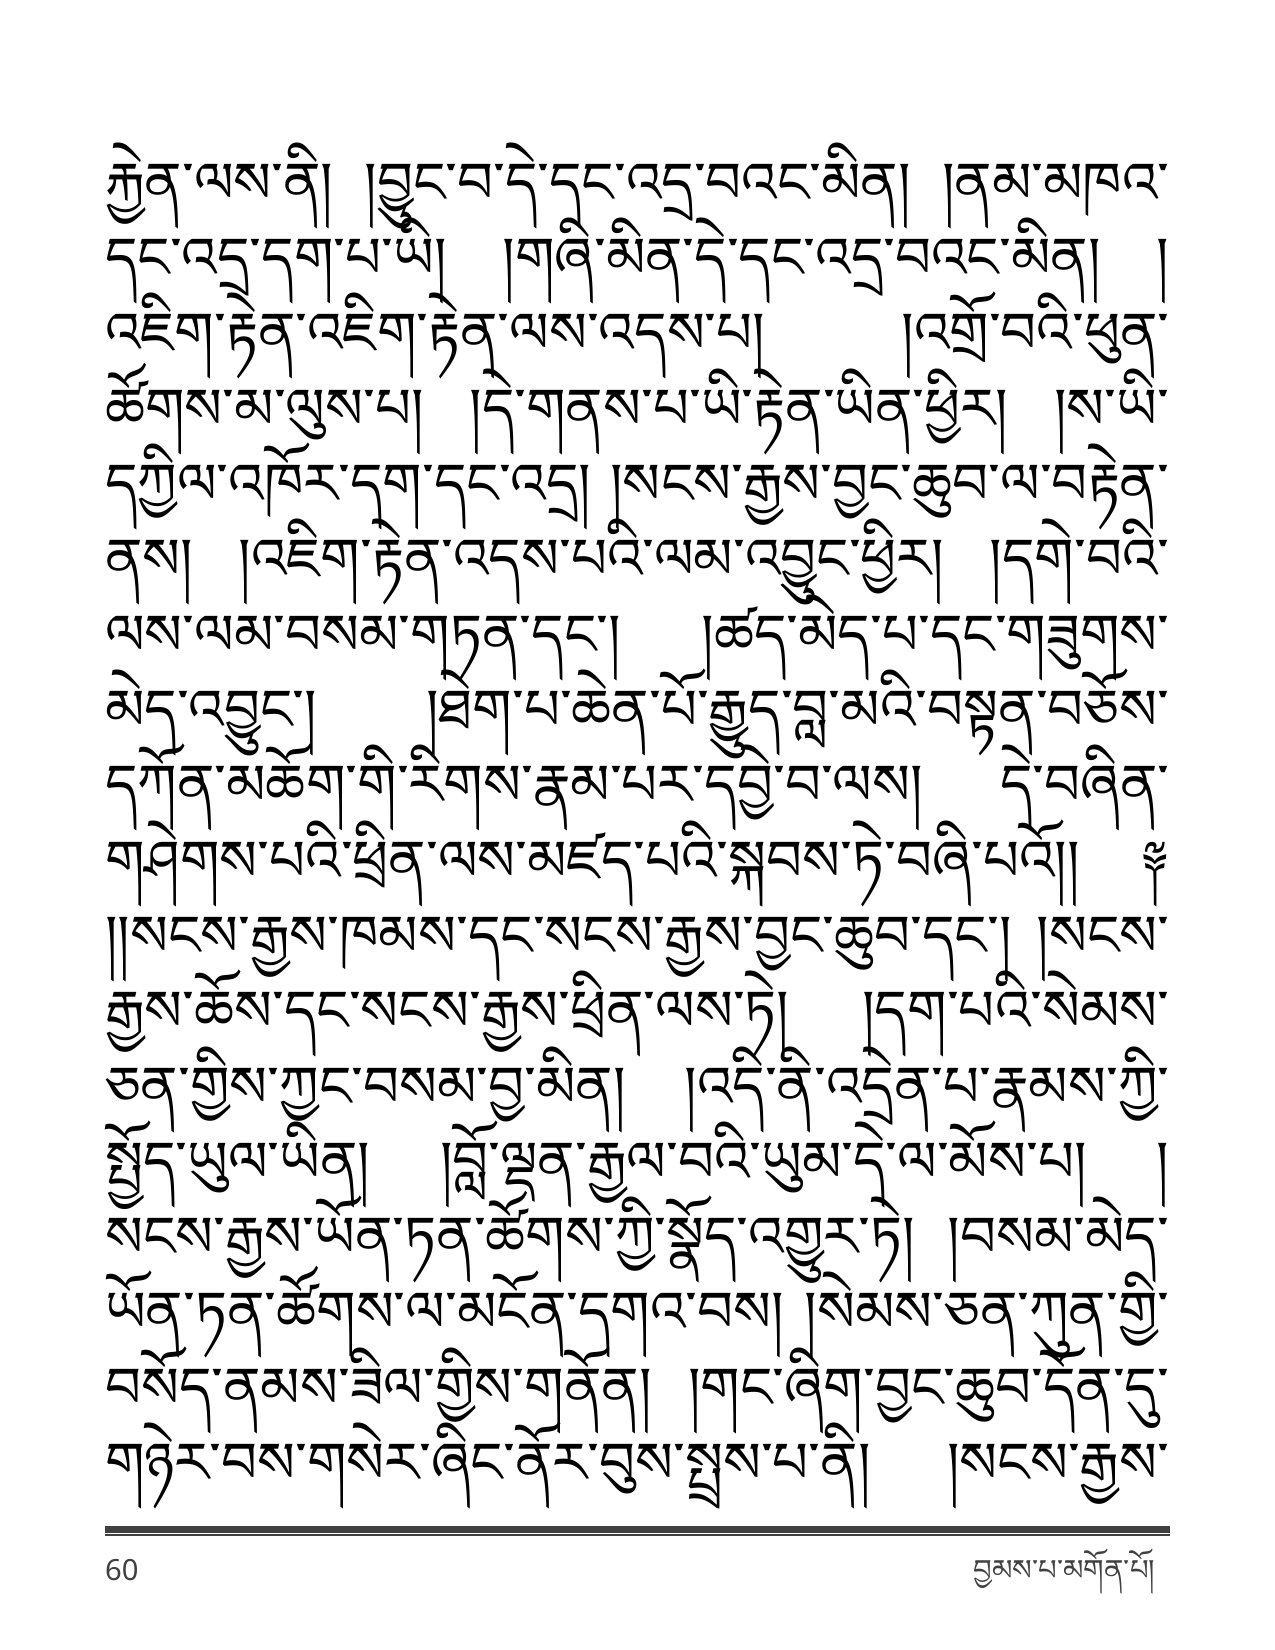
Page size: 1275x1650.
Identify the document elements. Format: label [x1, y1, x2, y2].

text [105, 150, 1170, 1496]
